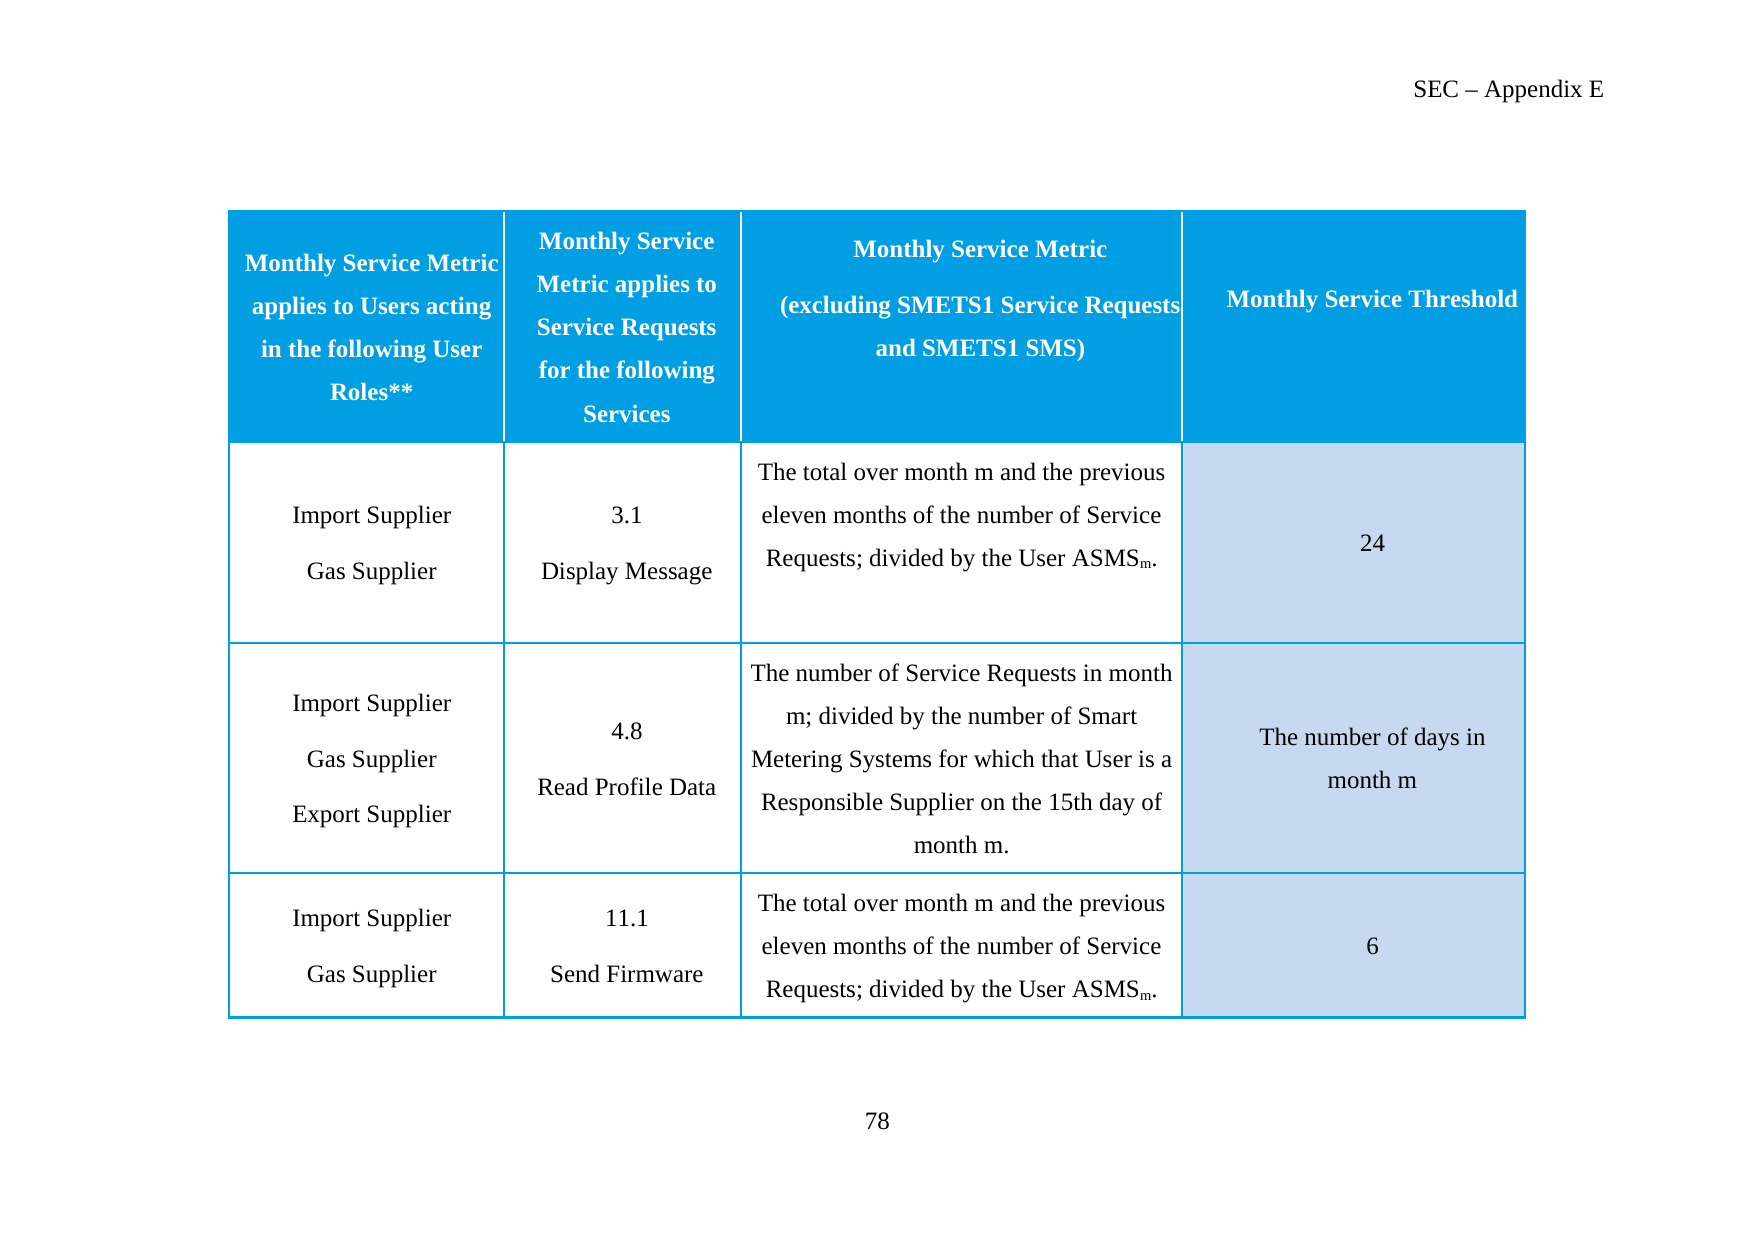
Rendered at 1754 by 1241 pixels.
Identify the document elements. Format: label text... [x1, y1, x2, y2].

table_cell The total over month m and the previous eleven months of the number of Service Requests; divided by the User ASMSm. [742, 443, 1181, 642]
table_header Monthly Service Threshold [1183, 212, 1524, 441]
table_cell Import Supplier Gas Supplier [230, 874, 503, 1016]
table_cell The number of days in month m [1183, 644, 1524, 872]
table_cell 6 [1183, 874, 1524, 1016]
table_header Monthly Service Metric applies to Users acting in the following User Roles** [230, 212, 503, 441]
table_cell 4.8 Read Profile Data [505, 644, 740, 872]
table_header Monthly Service Metric (excluding SMETS1 Service Requests and SMETS1 SMS) [742, 212, 1181, 441]
table_cell The number of Service Requests in month m; divided by the number of Smart Metering Systems for which that User is a Responsible Supplier on the 15th day of month m. [742, 644, 1181, 872]
table_header Monthly Service Metric applies to Service Requests for the following Services [505, 212, 740, 441]
table_cell Import Supplier Gas Supplier [230, 443, 503, 642]
table_cell 24 [1183, 443, 1524, 642]
table_cell The total over month m and the previous eleven months of the number of Service Requests; divided by the User ASMSm. [742, 874, 1181, 1016]
table_cell 3.1 Display Message [505, 443, 740, 642]
table_cell Import Supplier Gas Supplier Export Supplier [230, 644, 503, 872]
table_cell 11.1 Send Firmware [505, 874, 740, 1016]
